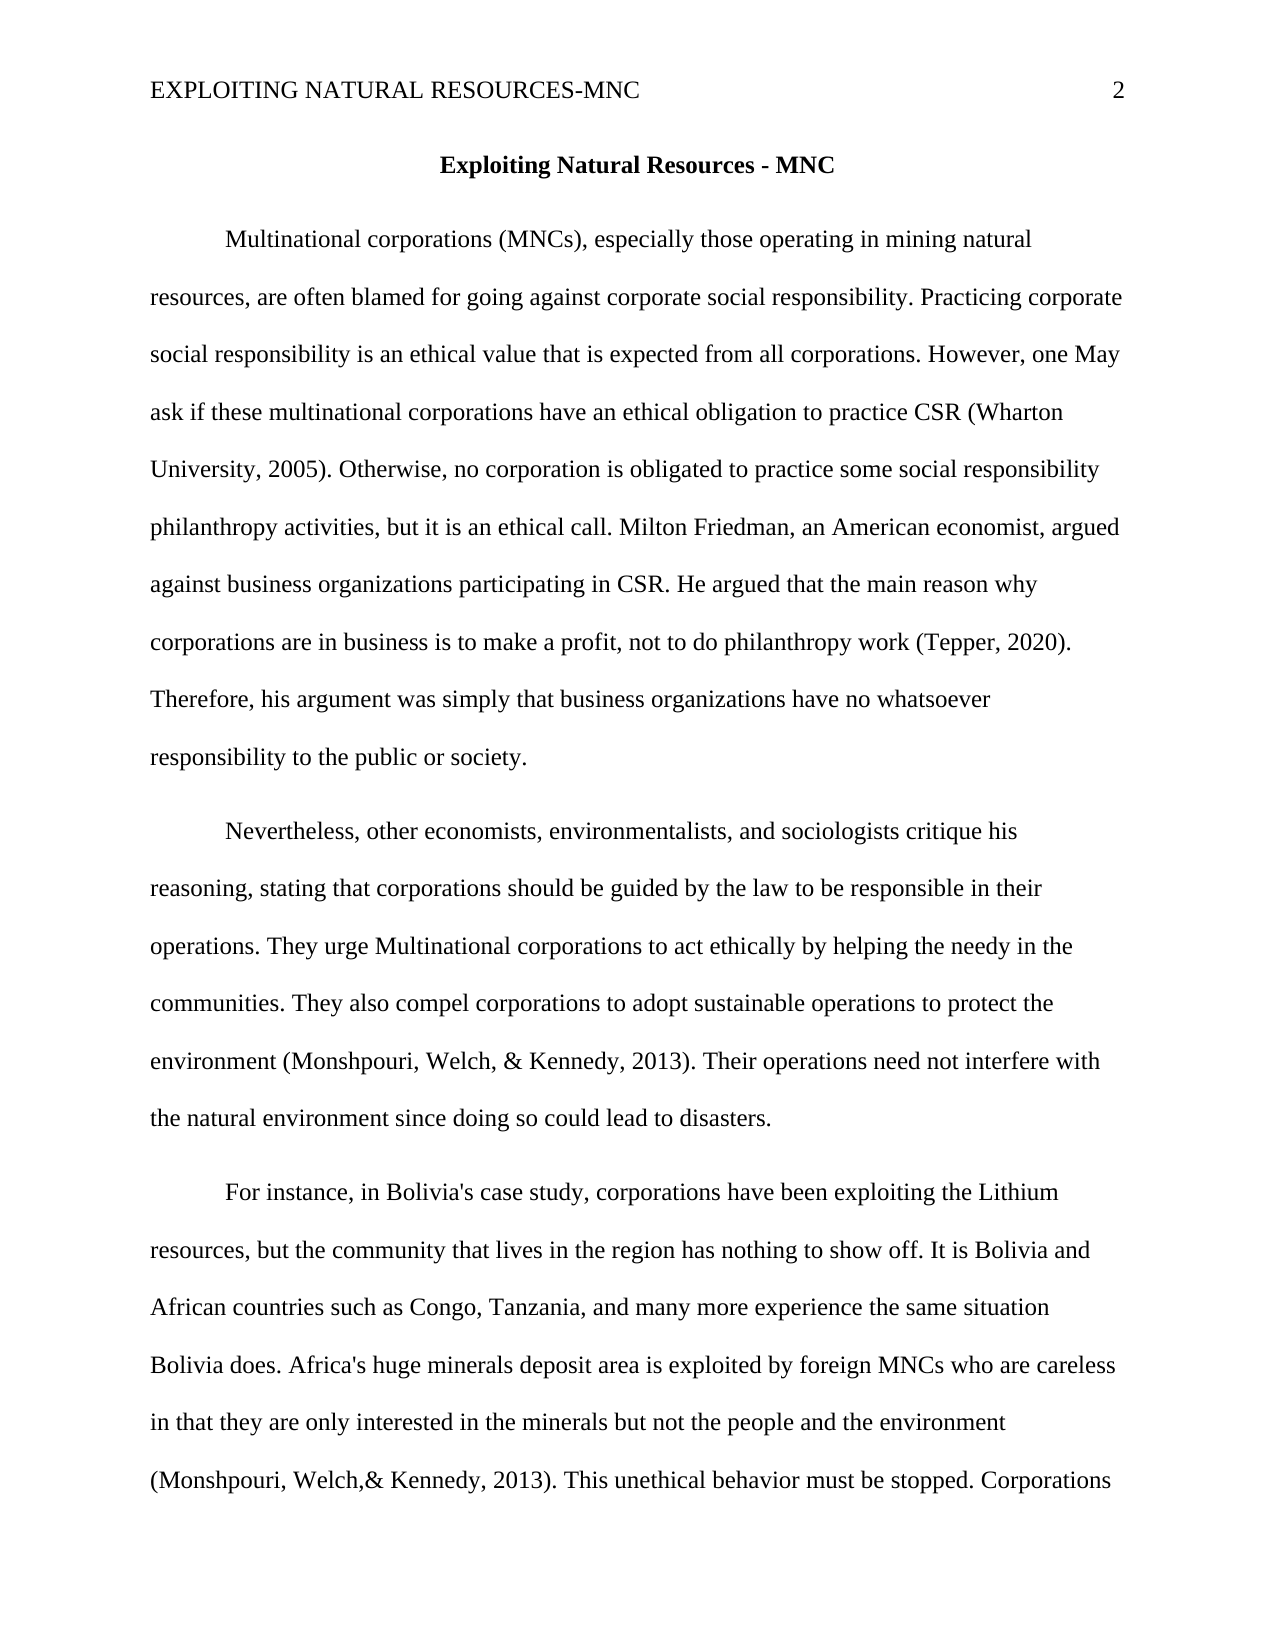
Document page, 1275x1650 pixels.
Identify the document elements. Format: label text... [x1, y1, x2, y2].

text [150, 1177, 1125, 1494]
text Nevertheless, other economists, environmentalists, and sociologists critique his reasoning, stating that corporations should be guided by the law to be responsible in their operations. They urge Multinational corporations to act ethically by helping the needy in the communities. They also compel corporations to adopt sustainable operations to protect the environment (Monshpouri, Welch, & Kennedy, 2013). Their operations need not interfere with the natural environment since doing so could lead to disasters. [150, 816, 1125, 1132]
text Multinational corporations (MNCs), especially those operating in mining natural resources, are often blamed for going against corporate social responsibility. Practicing corporate social responsibility is an ethical value that is expected from all corporations. However, one May ask if these multinational corporations have an ethical obligation to practice CSR (Wharton University, 2005). Otherwise, no corporation is obligated to practice some social responsibility philanthropy activities, but it is an ethical call. Milton Friedman, an American economist, argued against business organizations participating in CSR. He argued that the main reason why corporations are in business is to make a profit, not to do philanthropy work (Tepper, 2020). Therefore, his argument was simply that business organizations have no whatsoever responsibility to the public or society. [150, 224, 1125, 770]
text Exploiting Natural Resources - MNC [150, 150, 1125, 179]
